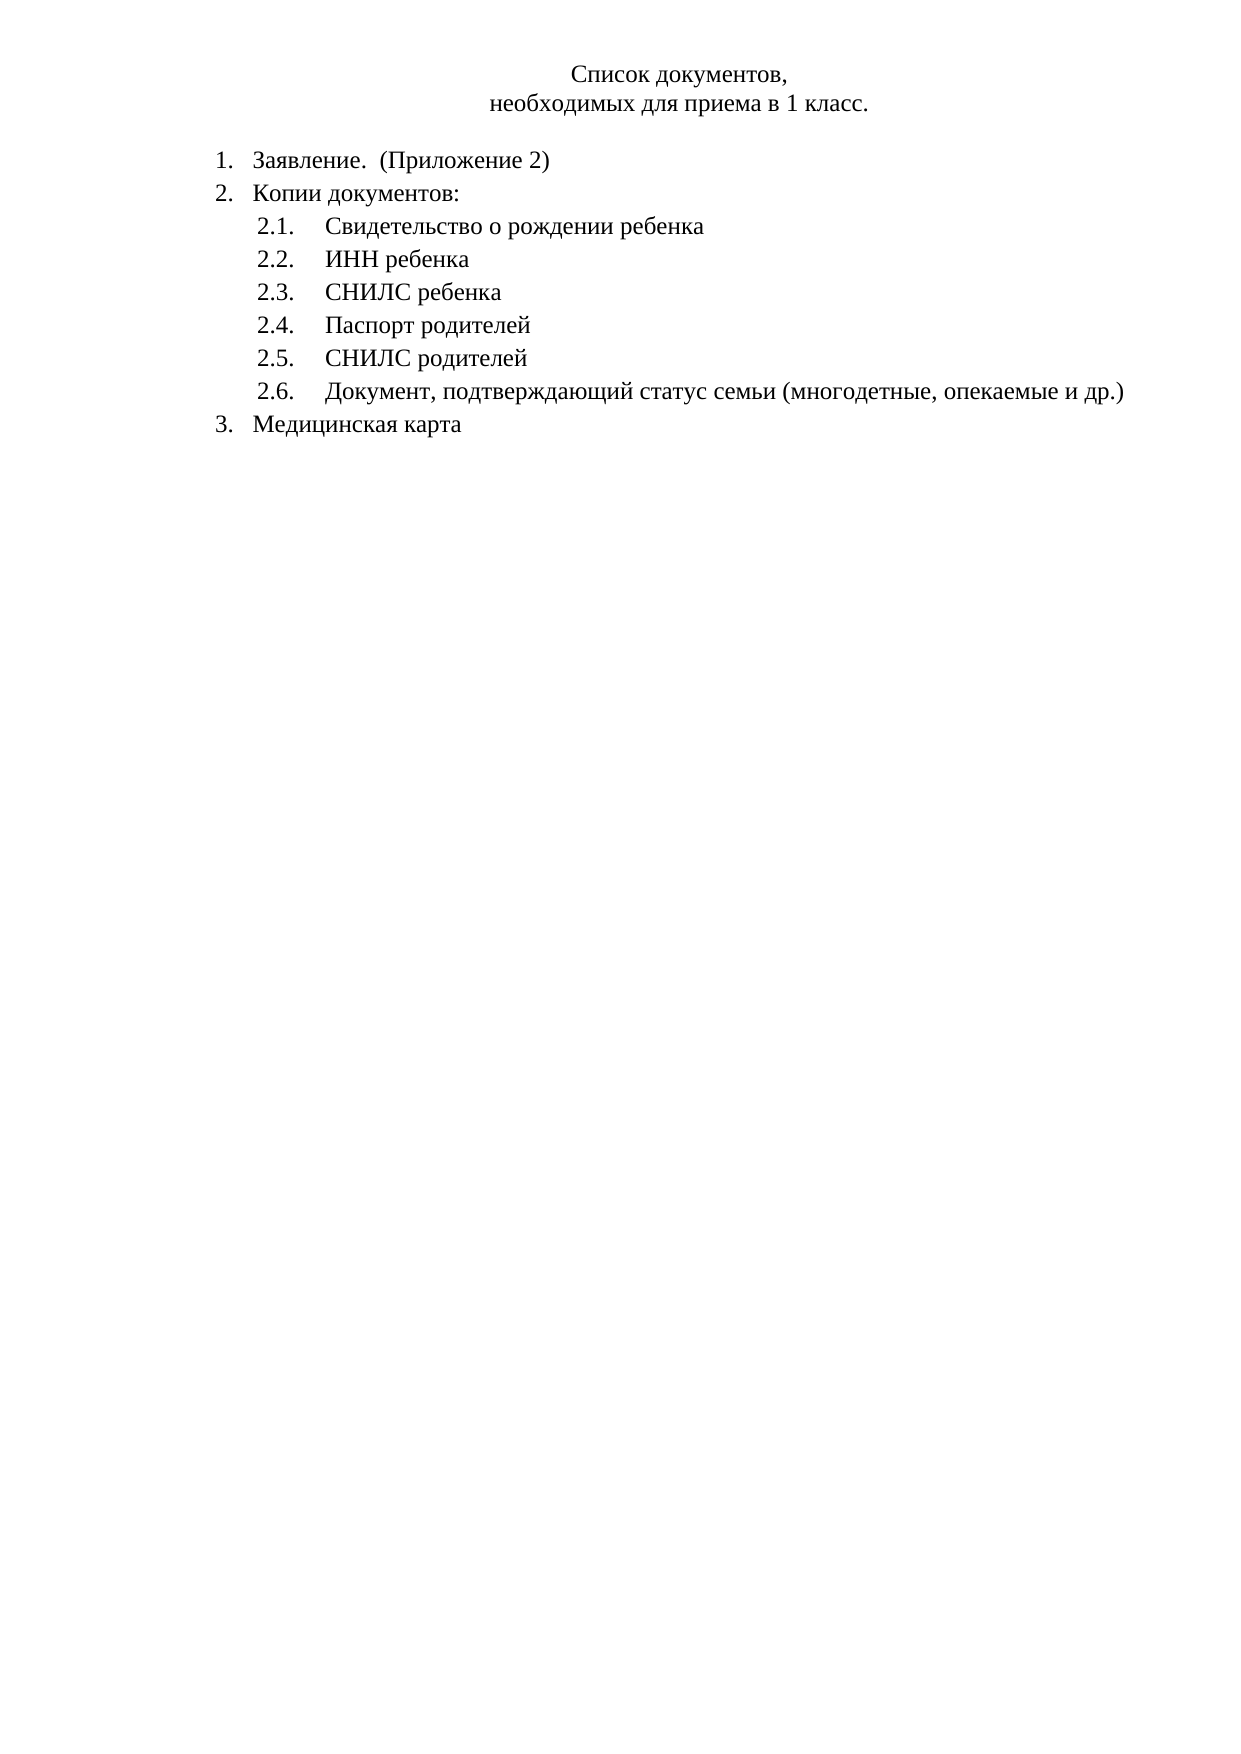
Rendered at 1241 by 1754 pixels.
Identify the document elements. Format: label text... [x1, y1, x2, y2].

list Документ, подтверждающий статус семьи (многодетные, опекаемые и др.) [257, 376, 1181, 405]
text необходимых для приема в 1 класс. [177, 88, 1181, 117]
list СНИЛС родителей [257, 343, 1181, 372]
list СНИЛС ребенка [257, 277, 1181, 306]
list Свидетельство о рождении ребенка [257, 211, 1181, 240]
list Паспорт родителей [257, 310, 1181, 339]
list Медицинская карта [215, 409, 1181, 438]
list Копии документов: [215, 178, 1181, 207]
list ИНН ребенка [257, 244, 1181, 273]
list Заявление. (Приложение 2) [215, 145, 1181, 174]
text Список документов, [177, 59, 1181, 88]
